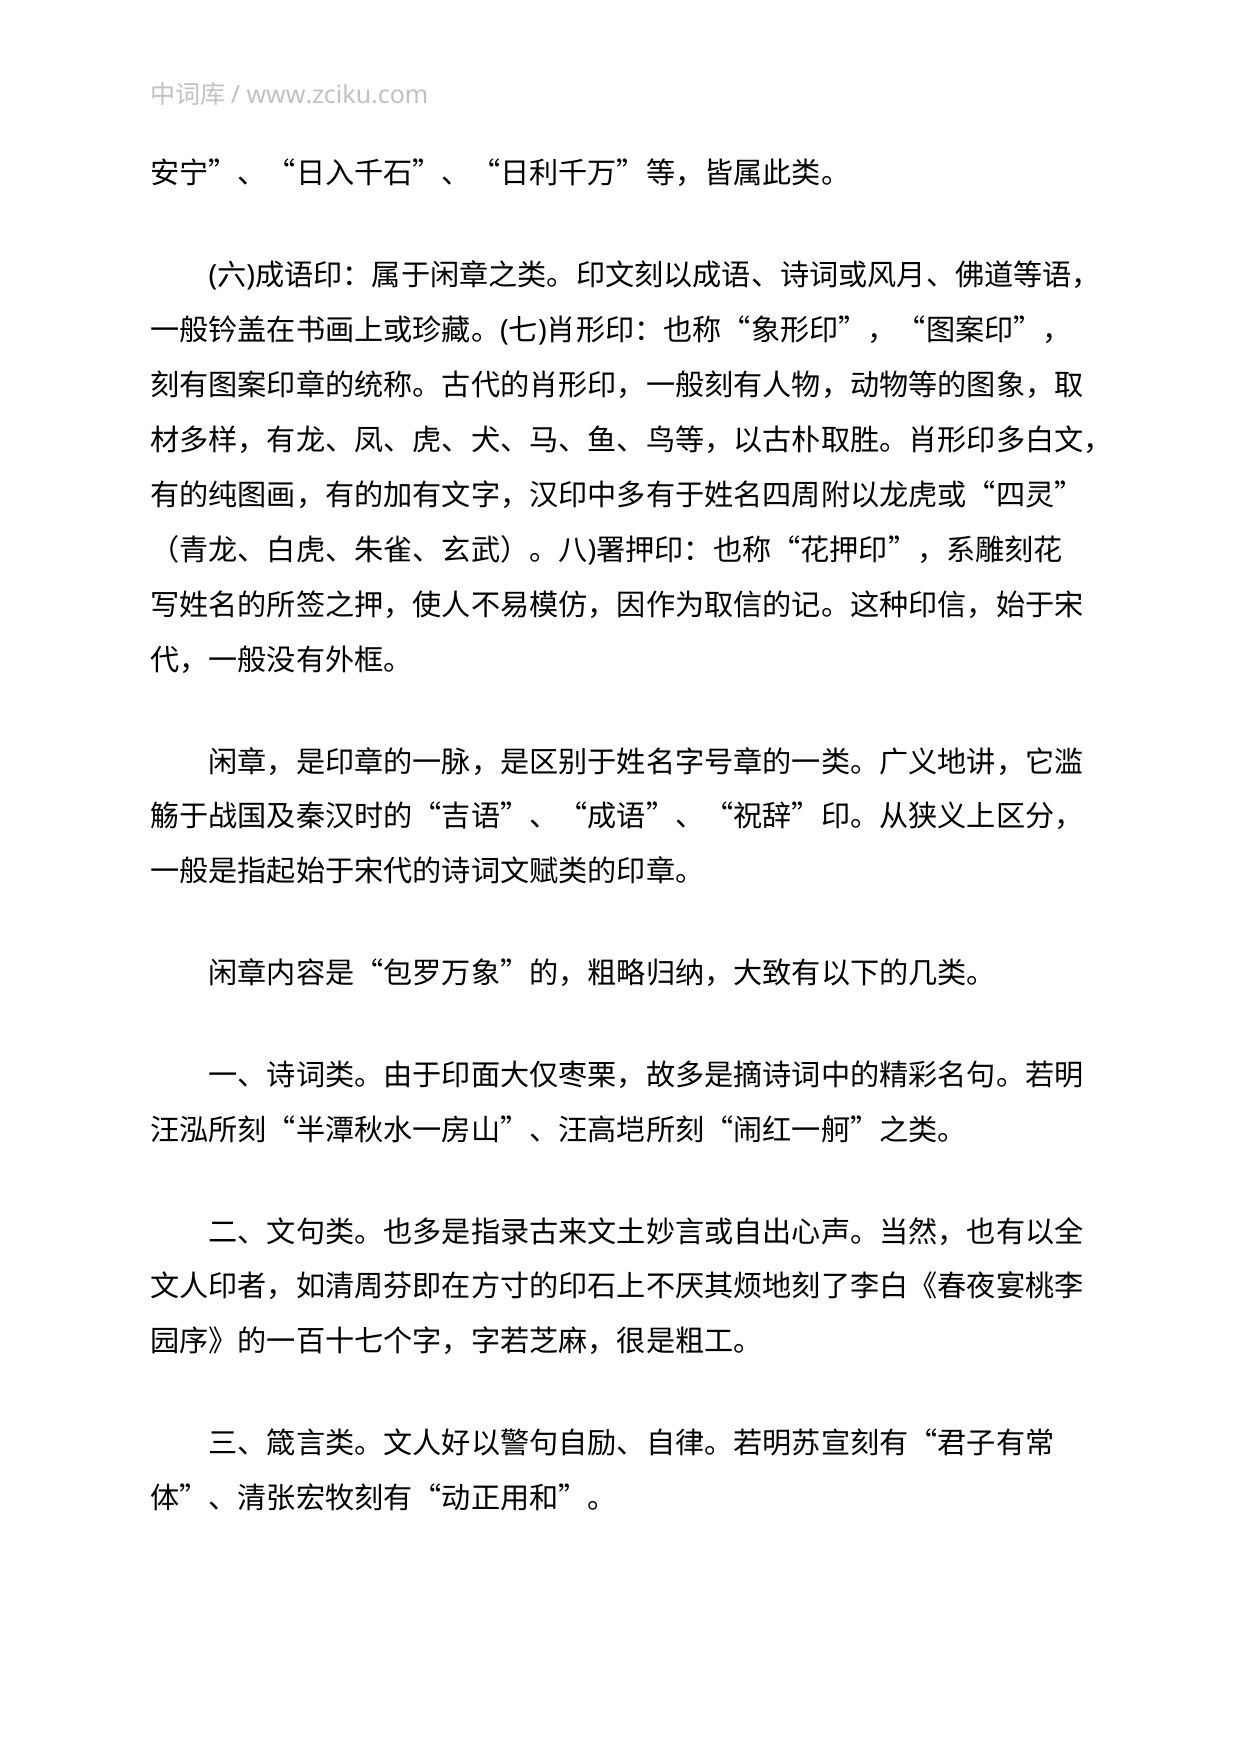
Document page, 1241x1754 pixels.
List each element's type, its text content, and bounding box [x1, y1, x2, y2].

text 一、诗词类。由于印面大仅枣栗，故多是摘诗词中的精彩名句。若明汪泓所刻“半潭秋水一房山”、汪高垲所刻“闹红一舸”之类。 [150, 1051, 1090, 1149]
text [150, 150, 1090, 192]
text 闲章，是印章的一脉，是区别于姓名字号章的一类。广义地讲，它滥觞于战国及秦汉时的“吉语”、“成语”、“祝辞”印。从狭义上区分，一般是指起始于宋代的诗词文赋类的印章。 [150, 738, 1090, 890]
text (六)成语印：属于闲章之类。印文刻以成语、诗词或风月、佛道等语，一般钤盖在书画上或珍藏。(七)肖形印：也称“象形印”，“图案印”，刻有图案印章的统称。古代的肖形印，一般刻有人物，动物等的图象，取材多样，有龙、凤、虎、犬、马、鱼、鸟等，以古朴取胜。肖形印多白文，有的纯图画，有的加有文字，汉印中多有于姓名四周附以龙虎或“四灵”（青龙、白虎、朱雀、玄武）。八)署押印：也称“花押印”，系雕刻花写姓名的所签之押，使人不易模仿，因作为取信的记。这种印信，始于宋代，一般没有外框。 [150, 252, 1090, 679]
text 三、箴言类。文人好以警句自励、自律。若明苏宣刻有“君子有常体”、清张宏牧刻有“动正用和”。 [150, 1420, 1090, 1517]
text 二、文句类。也多是指录古来文土妙言或自出心声。当然，也有以全文人印者，如清周芬即在方寸的印石上不厌其烦地刻了李白《春夜宴桃李园序》的一百十七个字，字若芝麻，很是粗工。 [150, 1208, 1090, 1360]
text 闲章内容是“包罗万象”的，粗略归纳，大致有以下的几类。 [150, 950, 1090, 992]
